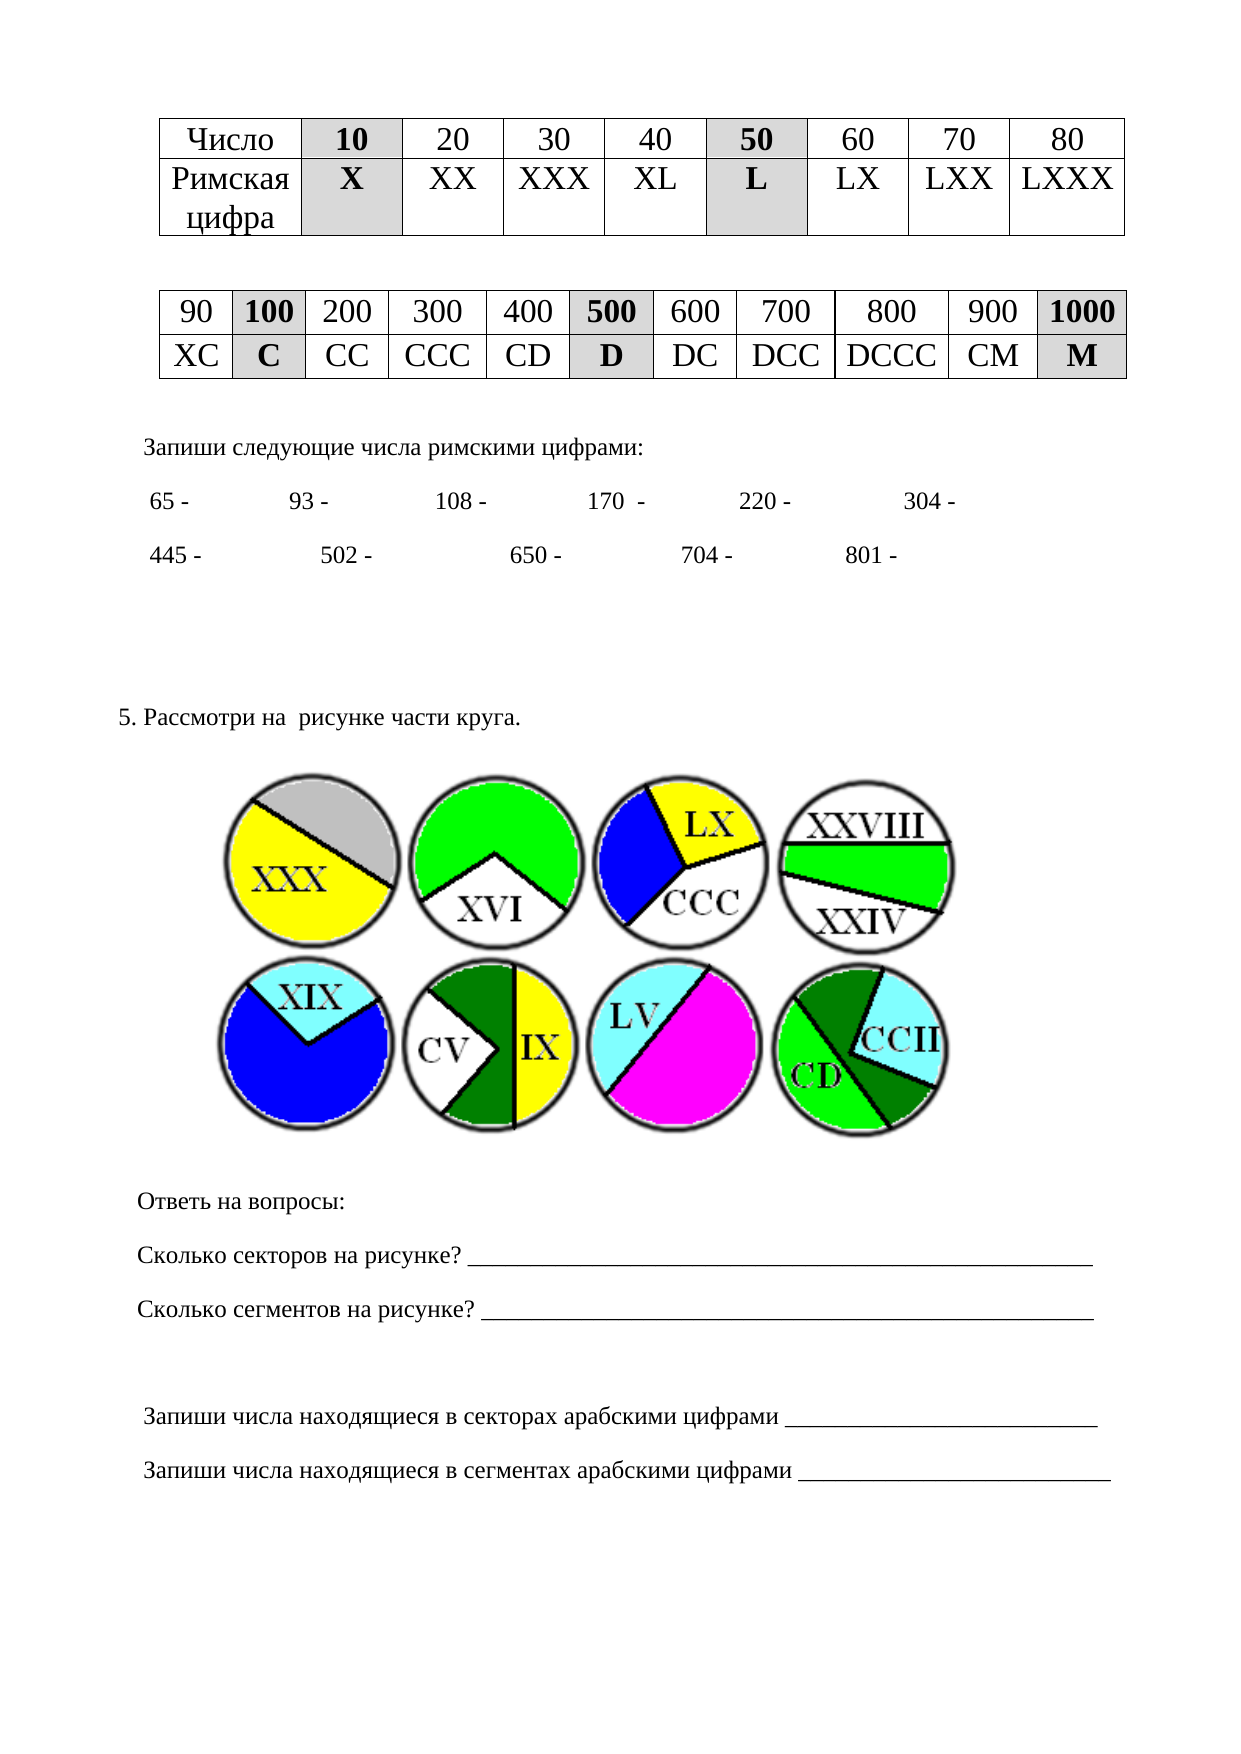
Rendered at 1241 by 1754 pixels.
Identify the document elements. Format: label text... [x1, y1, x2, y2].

text 5. Рассмотри на рисунке части круга. [118, 702, 1122, 730]
table_header 90 [160, 291, 232, 334]
table_header 900 [949, 291, 1037, 334]
table_cell LX [808, 159, 908, 235]
table_cell L [707, 159, 807, 235]
table_header 70 [909, 119, 1009, 157]
table_header 800 [836, 291, 948, 334]
table_header 100 [233, 291, 305, 334]
text Запиши следующие числа римскими цифрами: [118, 432, 1122, 461]
table_header 500 [570, 291, 653, 334]
text Запиши числа находящиеся в секторах арабскими цифрами _________________________ [118, 1401, 1122, 1429]
text 65 - 93 - 108 - 170 - 220 - 304 - [118, 486, 1122, 515]
table_header 300 [389, 291, 486, 334]
table_header 30 [504, 119, 604, 157]
table_header 20 [403, 119, 503, 157]
text Ответь на вопросы: [118, 1186, 1122, 1215]
text 445 - 502 - 650 - 704 - 801 - [118, 540, 1122, 569]
table_header 700 [737, 291, 834, 334]
picture [205, 767, 960, 1151]
text Сколько сегментов на рисунке? _________________________________________________ [118, 1294, 1122, 1323]
table_cell CM [949, 335, 1037, 378]
text Запиши числа находящиеся в сегментах арабскими цифрами _________________________ [118, 1455, 1122, 1483]
table_cell DC [654, 335, 736, 378]
table_cell XXX [504, 159, 604, 235]
table_header 50 [707, 119, 807, 157]
table_cell X [302, 159, 402, 235]
table_cell XL [605, 159, 706, 235]
table_cell CCC [389, 335, 486, 378]
table_header 600 [654, 291, 736, 334]
table_cell CD [487, 335, 569, 378]
table_cell DCCC [836, 335, 948, 378]
table_cell DCC [737, 335, 834, 378]
table_cell M [1038, 335, 1126, 378]
table_cell LXX [909, 159, 1009, 235]
table_cell XC [160, 335, 232, 378]
table_cell CC [306, 335, 388, 378]
table_header 1000 [1038, 291, 1126, 334]
table_cell XX [403, 159, 503, 235]
table_header 400 [487, 291, 569, 334]
table_cell C [233, 335, 305, 378]
table_cell LXXX [1010, 159, 1124, 235]
table_header 200 [306, 291, 388, 334]
table_header 10 [302, 119, 402, 157]
table_header 80 [1010, 119, 1124, 157]
table_cell Римская цифра [160, 159, 301, 235]
table_cell D [570, 335, 653, 378]
table_header Число [160, 119, 301, 157]
text Сколько секторов на рисунке? __________________________________________________ [118, 1240, 1122, 1269]
table_header 60 [808, 119, 908, 157]
table_header 40 [605, 119, 706, 157]
